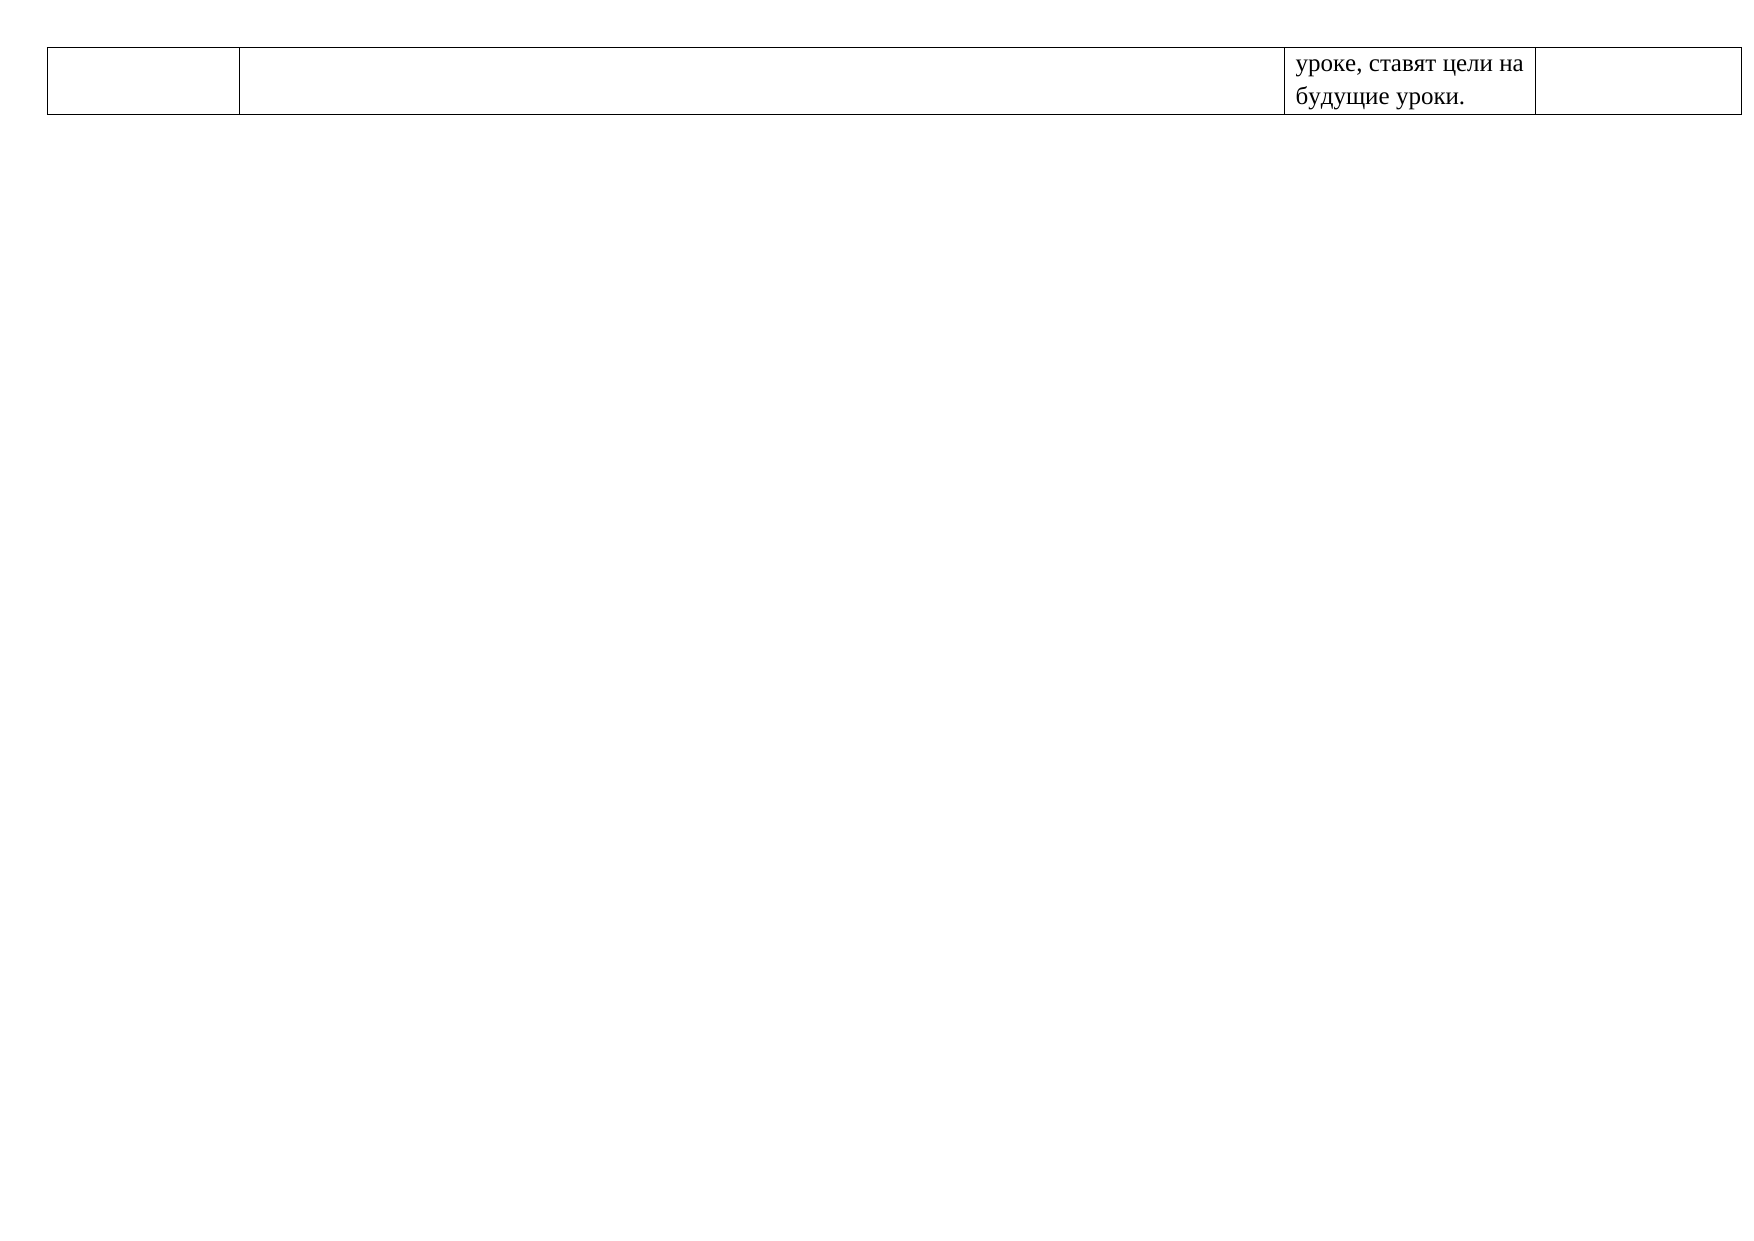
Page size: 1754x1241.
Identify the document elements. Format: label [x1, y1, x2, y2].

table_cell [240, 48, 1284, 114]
table_cell [48, 48, 239, 114]
table_cell [1536, 48, 1741, 114]
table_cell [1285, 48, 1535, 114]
